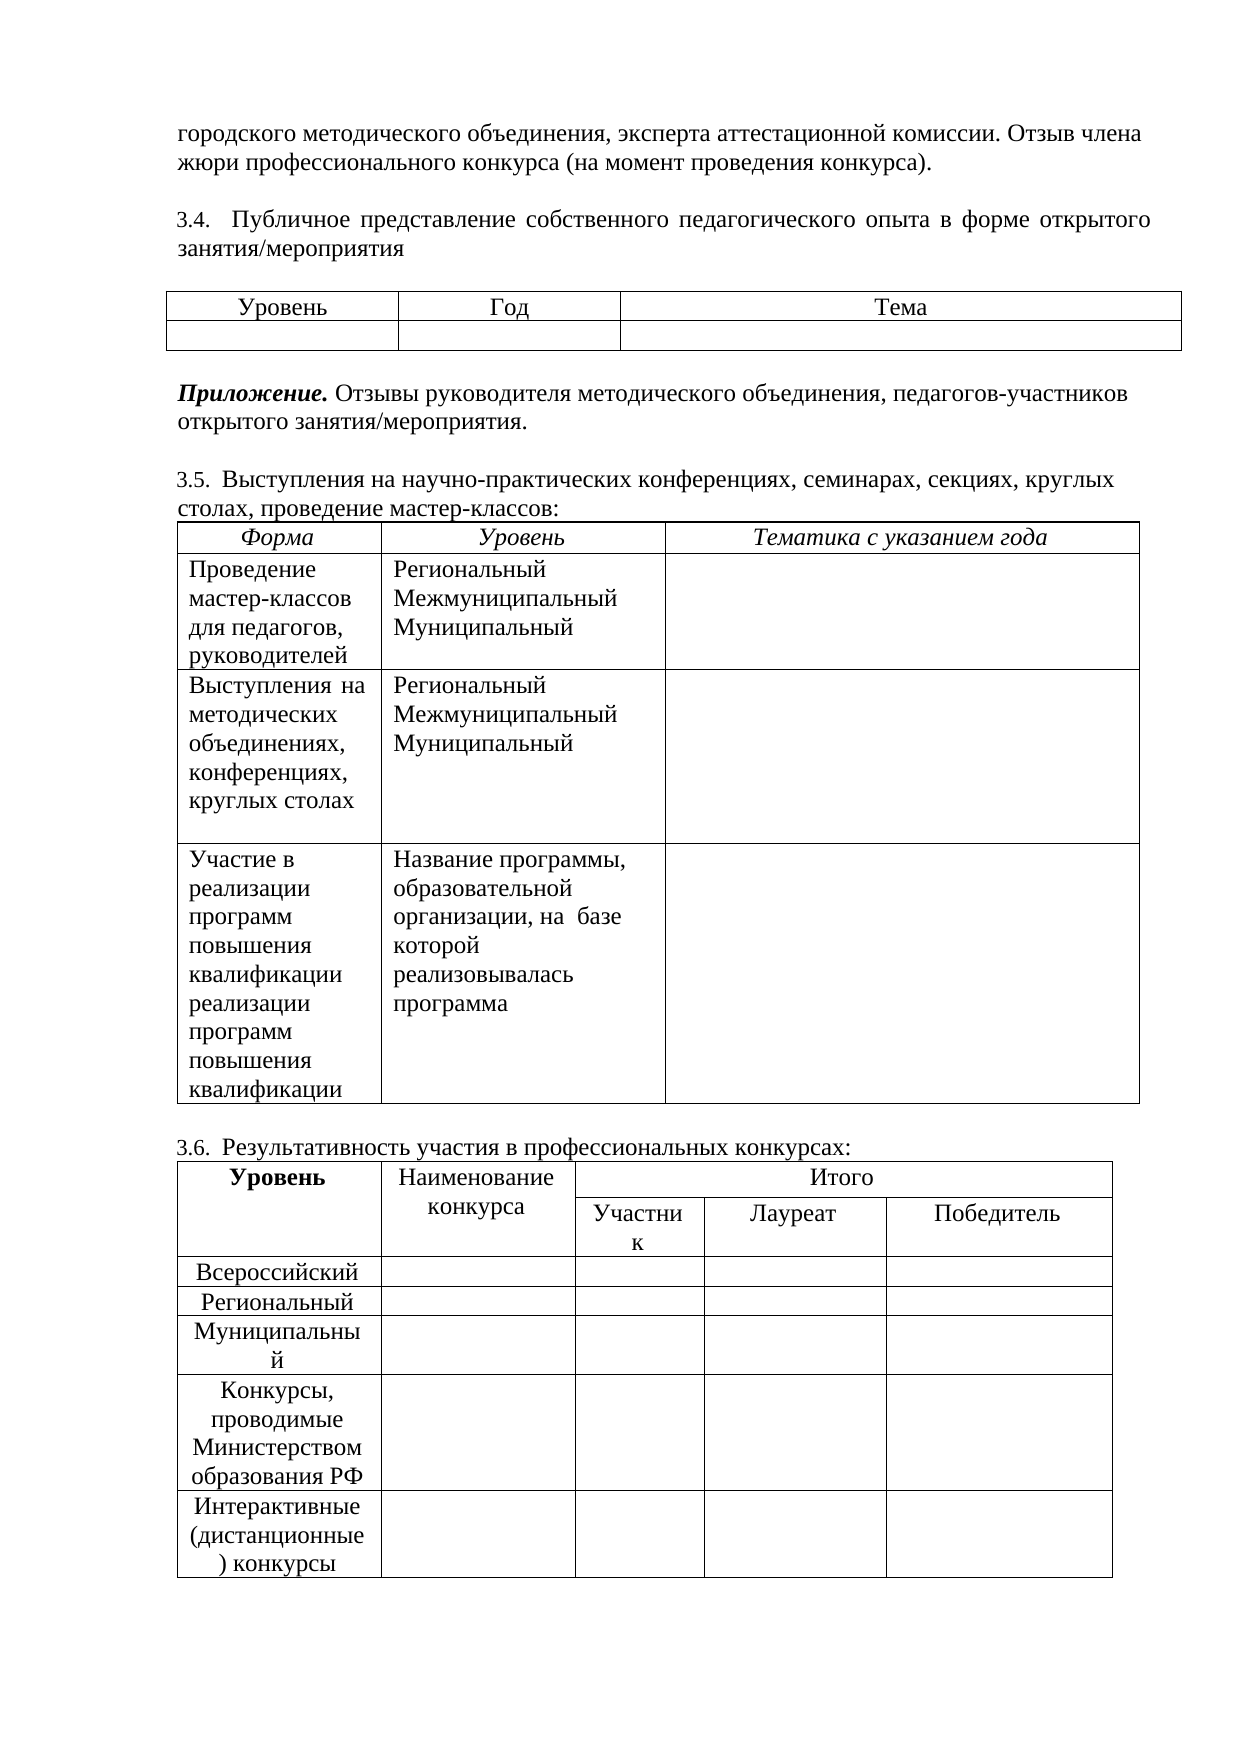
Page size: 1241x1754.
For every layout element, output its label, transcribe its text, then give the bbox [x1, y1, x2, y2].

table_cell [705, 1491, 886, 1577]
table_cell [167, 321, 398, 350]
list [177, 118, 1152, 176]
table_cell [576, 1375, 704, 1490]
table_header Тематика с указанием года [666, 523, 1139, 553]
table_cell [887, 1287, 1112, 1315]
table_cell [382, 1375, 575, 1490]
table_cell [887, 1375, 1112, 1490]
table_cell Выступления на методических объединениях, конференциях, круглых столах [178, 670, 381, 843]
list Публичное представление собственного педагогического опыта в форме открытого занятия/мероприятия [176, 204, 1152, 262]
table_cell [382, 1287, 575, 1315]
table_cell Региональный Межмуниципальный Муниципальный [382, 554, 665, 669]
table_header Итого [576, 1162, 1112, 1197]
text Приложение. Отзывы руководителя методического объединения, педагогов-участников открытого занятия/мероприятия. [177, 378, 1152, 435]
table_cell [666, 844, 1139, 1103]
table_cell [666, 670, 1139, 843]
table_cell [621, 321, 1181, 350]
table_cell [705, 1316, 886, 1374]
table_cell Победитель [887, 1198, 1112, 1256]
table_header Тема [621, 292, 1181, 320]
table_cell [705, 1287, 886, 1315]
table_cell [887, 1316, 1112, 1374]
table_cell [576, 1491, 704, 1577]
table_cell [666, 554, 1139, 669]
table_cell Название программы, образовательной организации, на базе которой реализовывалась программа [382, 844, 665, 1103]
list Результативность участия в профессиональных конкурсах: [176, 1132, 1152, 1161]
table_header Уровень [167, 292, 398, 320]
table_cell [382, 1316, 575, 1374]
table_cell Участник [576, 1198, 704, 1256]
table_cell Муниципальный [178, 1316, 381, 1374]
table_cell Лауреат [705, 1198, 886, 1256]
table_header Уровень [178, 1162, 381, 1256]
table_header Форма [178, 523, 381, 553]
table_cell Интерактивные (дистанционные) конкурсы [178, 1491, 381, 1577]
table_cell Проведение мастер-классов для педагогов, руководителей [178, 554, 381, 669]
table_cell Участие в реализации программ повышения квалификации реализации программ повышения квалификации [178, 844, 381, 1103]
table_cell Региональный [178, 1287, 381, 1315]
table_cell [382, 1257, 575, 1286]
table_cell Конкурсы, проводимые Министерством образования РФ [178, 1375, 381, 1490]
table_header Год [399, 292, 620, 320]
table_header Уровень [382, 523, 665, 553]
table_cell [705, 1375, 886, 1490]
table_cell Всероссийский [178, 1257, 381, 1286]
table_cell [382, 1491, 575, 1577]
table_cell [576, 1257, 704, 1286]
list Выступления на научно-практических конференциях, семинарах, секциях, круглых столах, проведение мастер-классов: [176, 464, 1152, 521]
table_cell [576, 1287, 704, 1315]
table_cell [705, 1257, 886, 1286]
table_cell [399, 321, 620, 350]
table_cell [576, 1316, 704, 1374]
table_cell [887, 1491, 1112, 1577]
table_cell [887, 1257, 1112, 1286]
table_cell Региональный Межмуниципальный Муниципальный [382, 670, 665, 843]
table_header Наименование конкурса [382, 1162, 575, 1256]
